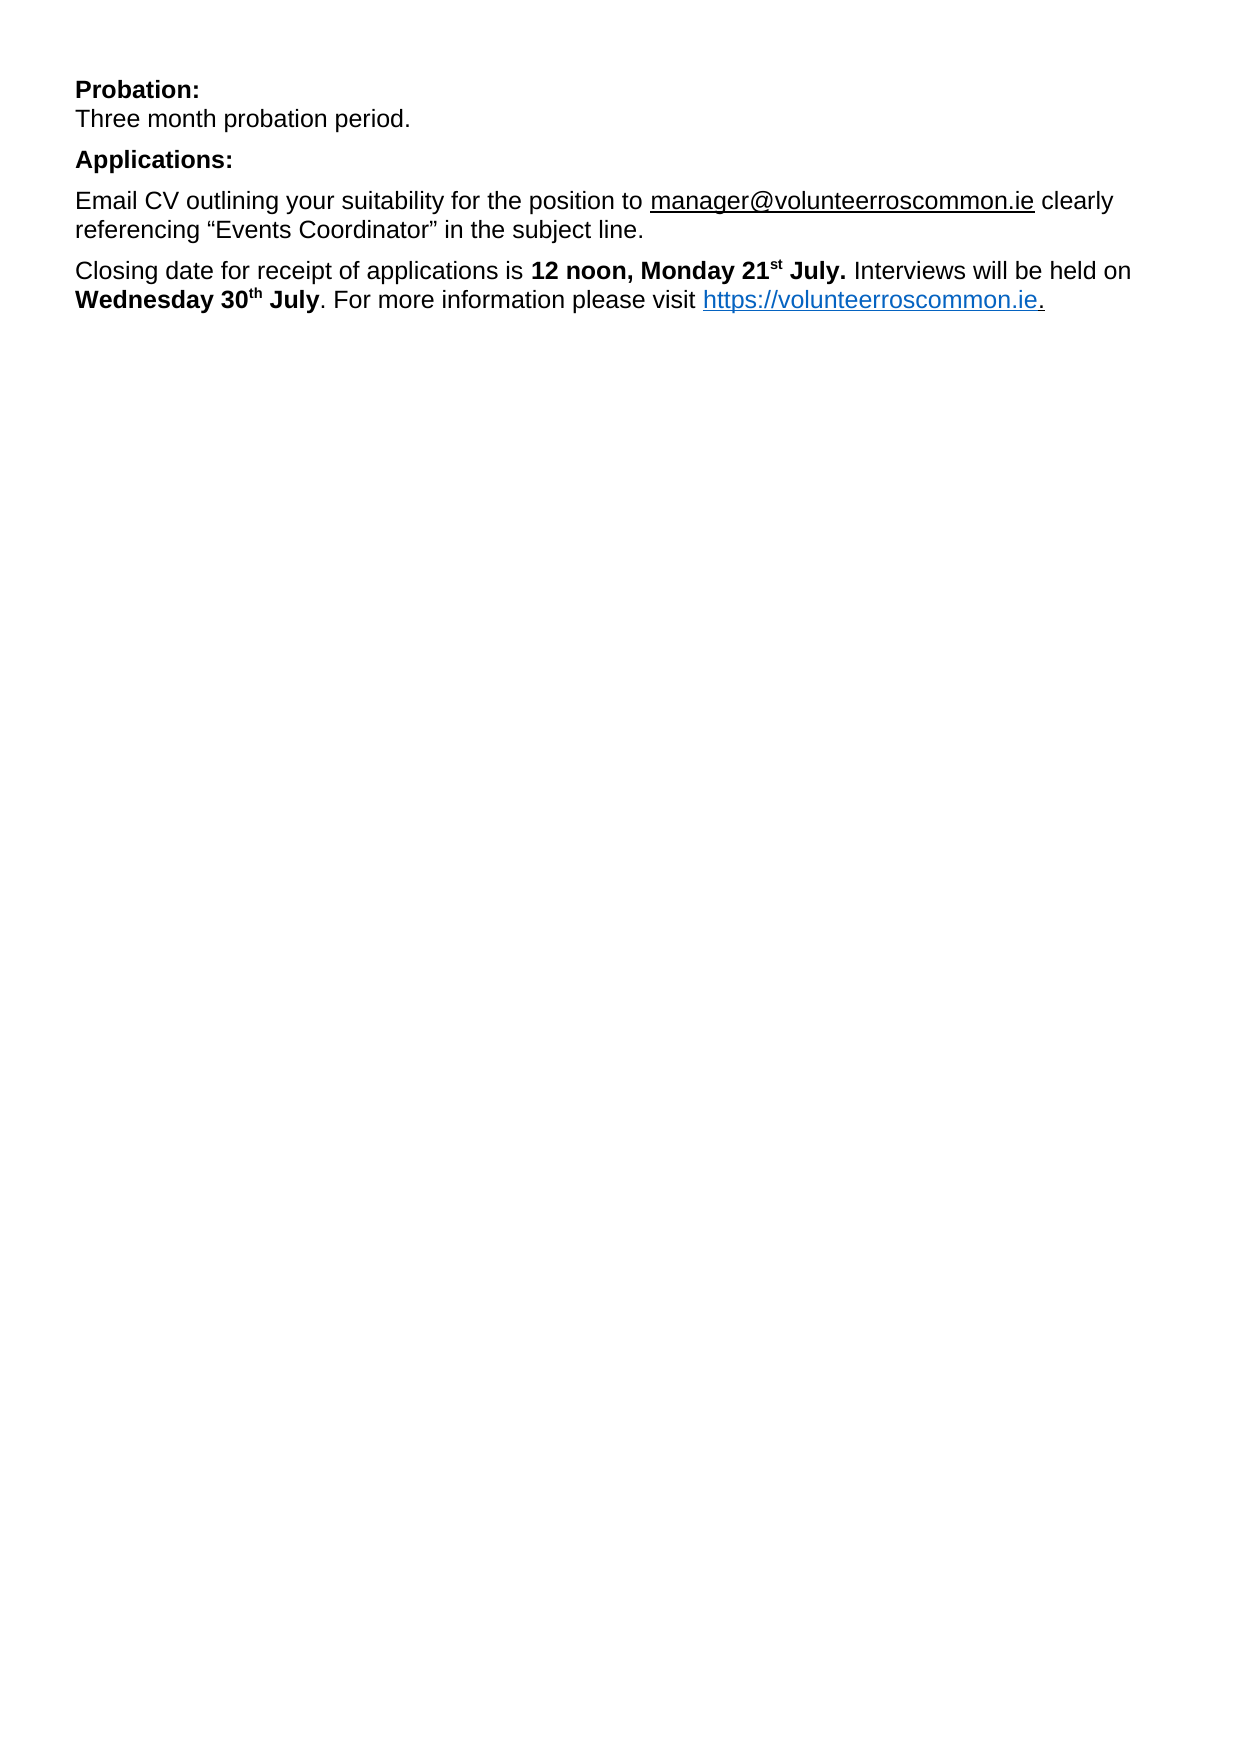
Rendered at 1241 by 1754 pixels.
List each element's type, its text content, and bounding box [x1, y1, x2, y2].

text Closing date for receipt of applications is 12 noon, Monday 21st July. Interviews will be held on Wednesday 30th July. For more information please visit https://volunteerroscommon.ie. [75, 256, 1165, 314]
text Email CV outlining your suitability for the position to manager@volunteerroscommon.ie clearly referencing “Events Coordinator” in the subject line. [75, 186, 1165, 244]
text Three month probation period. [75, 104, 1165, 132]
text Applications: [75, 145, 1165, 174]
text Probation: [75, 75, 1165, 104]
